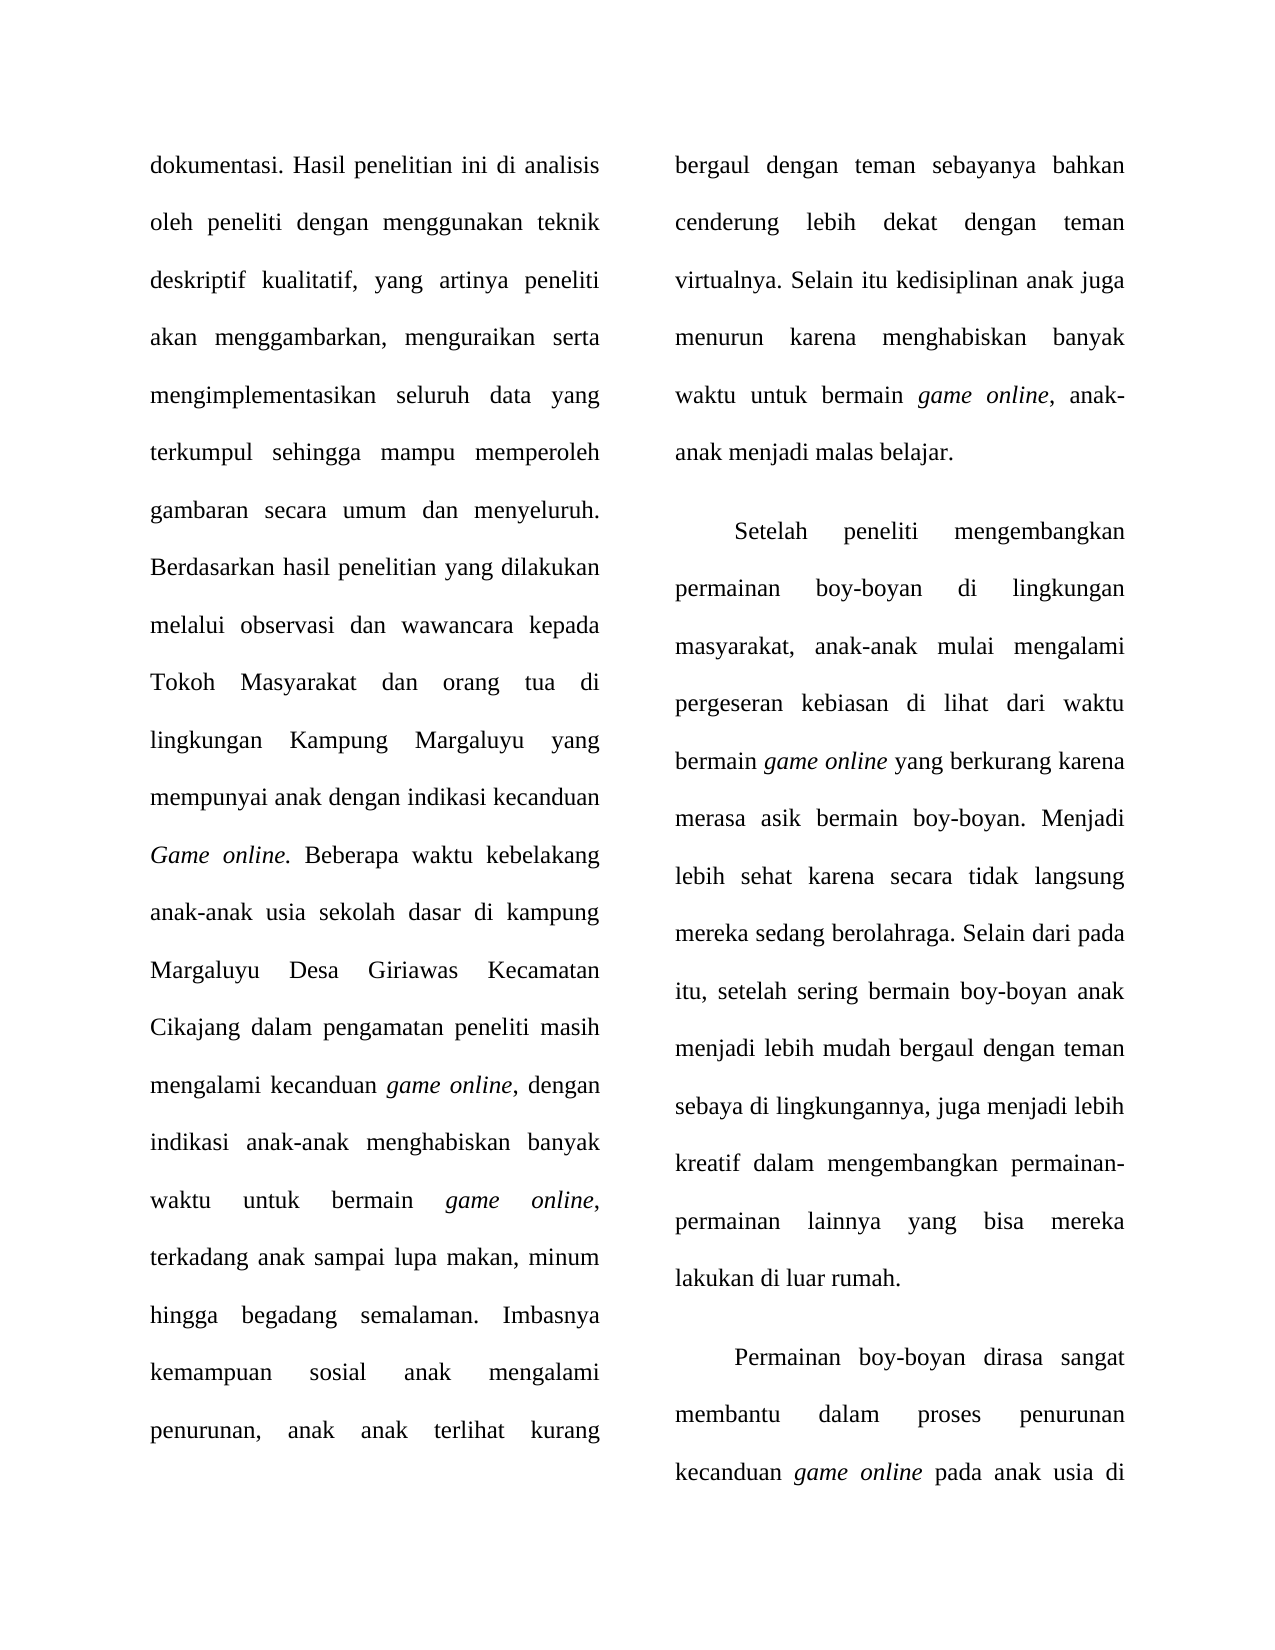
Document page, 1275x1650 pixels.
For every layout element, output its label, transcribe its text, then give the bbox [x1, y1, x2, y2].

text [675, 150, 1125, 466]
text Setelah peneliti mengembangkan permainan boy-boyan di lingkungan masyarakat, anak-anak mulai mengalami pergeseran kebiasan di lihat dari waktu bermain game online yang berkurang karena merasa asik bermain boy-boyan. Menjadi lebih sehat karena secara tidak langsung mereka sedang berolahraga. Selain dari pada itu, setelah sering bermain boy-boyan anak menjadi lebih mudah bergaul dengan teman sebaya di lingkungannya, juga menjadi lebih kreatif dalam mengembangkan permainan-permainan lainnya yang bisa mereka lakukan di luar rumah. [675, 516, 1125, 1292]
